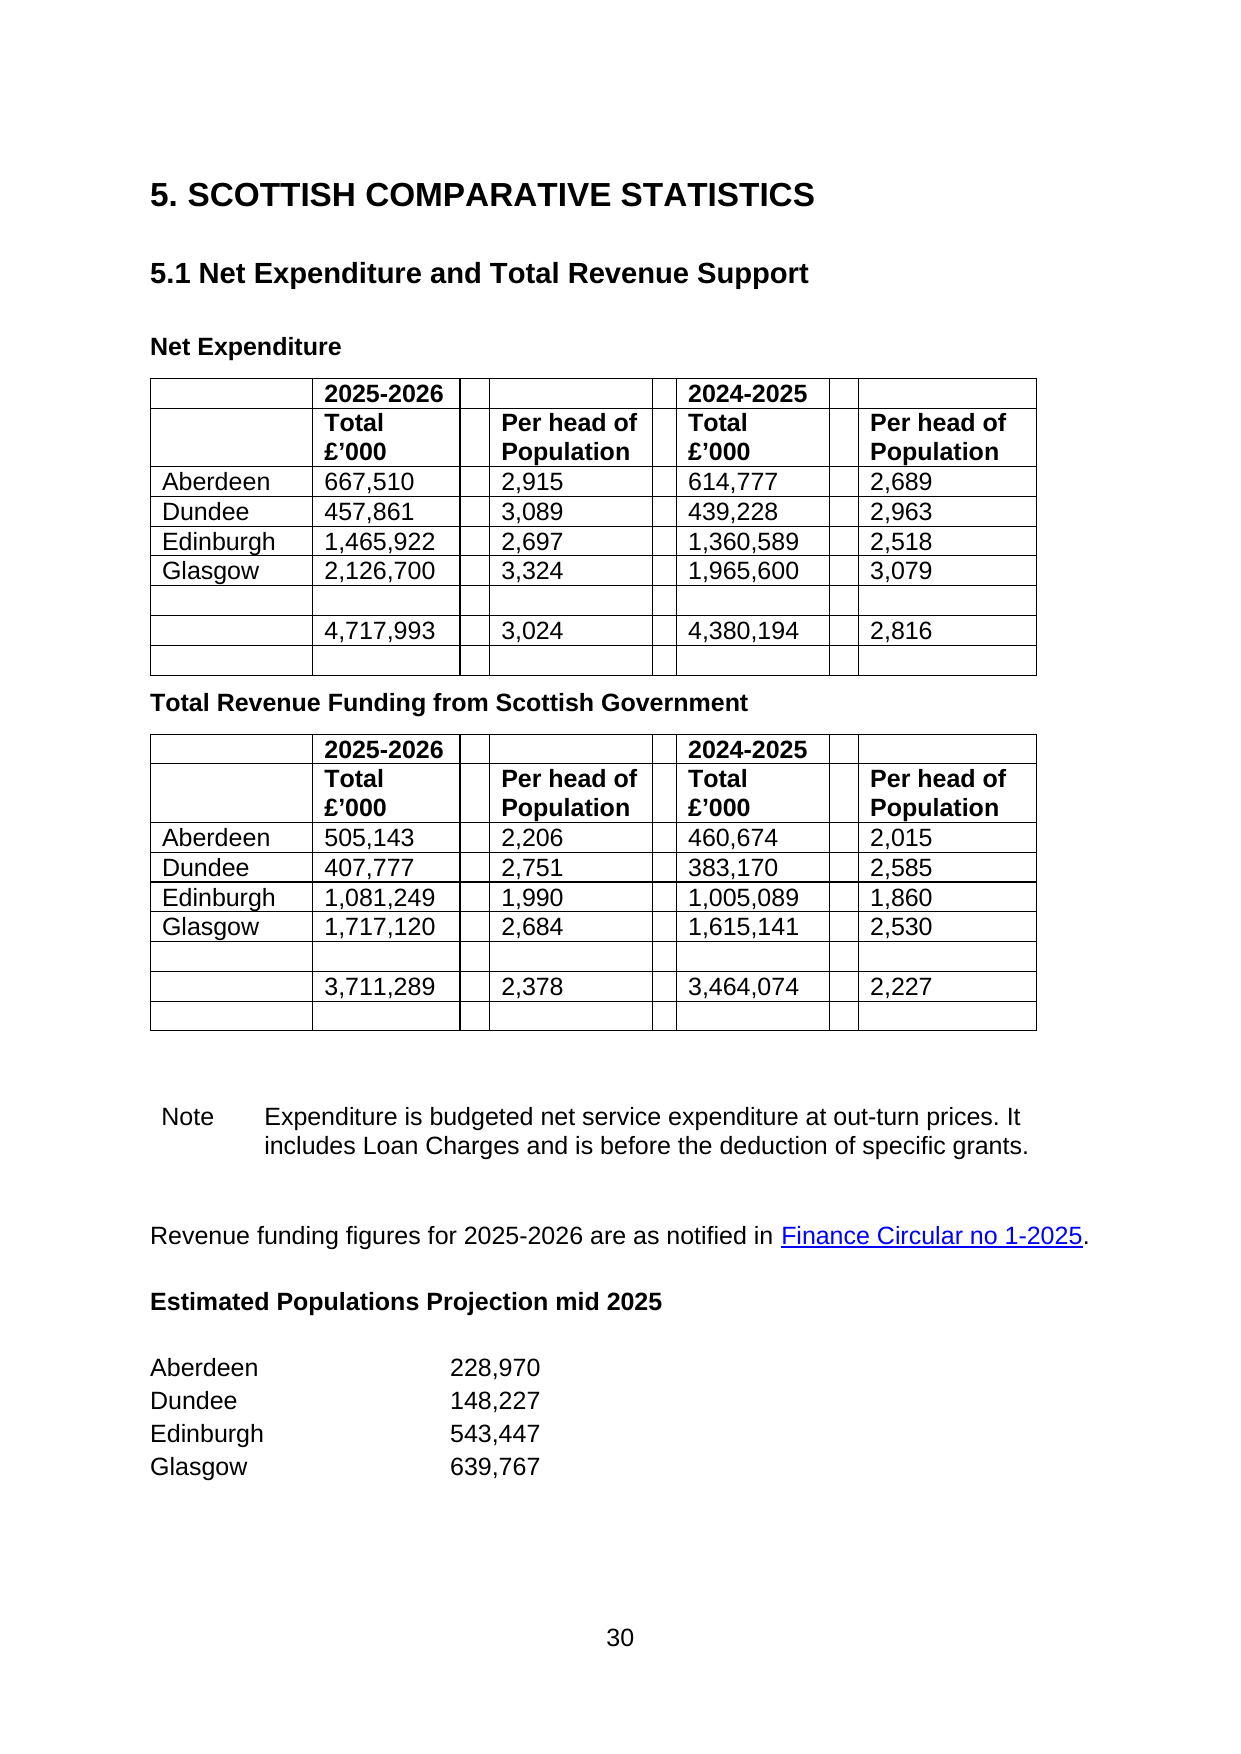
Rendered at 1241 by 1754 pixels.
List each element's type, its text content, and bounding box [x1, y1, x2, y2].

table_header [653, 735, 676, 763]
table_cell [653, 586, 676, 615]
table_cell [830, 972, 858, 1001]
table_cell 383,170 [677, 853, 829, 881]
table_cell 439,228 [677, 497, 829, 526]
table_cell [653, 646, 676, 674]
table_header Expenditure is budgeted net service expenditure at out-turn prices. It includes Loan Charges and is before the deduction of specific grants. [253, 1102, 1089, 1188]
table_cell [653, 912, 676, 941]
table_cell Glasgow [151, 912, 312, 941]
table_cell [830, 556, 858, 585]
table_cell [653, 823, 676, 852]
text Dundee 148,227 [150, 1386, 1090, 1415]
table_cell [490, 646, 652, 674]
table_cell [151, 1002, 312, 1030]
table_cell [461, 497, 489, 526]
table_cell Total £’000 [677, 764, 829, 822]
table_cell [461, 1002, 489, 1030]
table_cell 2,689 [859, 467, 1036, 496]
table_cell [859, 942, 1036, 971]
table_cell Edinburgh [151, 527, 312, 555]
table_cell [461, 586, 489, 615]
table_cell [490, 586, 652, 615]
table_cell 2,227 [859, 972, 1036, 1001]
table_cell [859, 646, 1036, 674]
table_header [859, 735, 1036, 763]
table_header 2025-2026 [313, 735, 459, 763]
table_cell [653, 467, 676, 496]
table_header [653, 379, 676, 407]
table_cell Total £’000 [313, 764, 459, 822]
table_cell [490, 1002, 652, 1030]
table_cell 2,206 [490, 823, 652, 852]
table_cell 2,518 [859, 527, 1036, 555]
table_cell 1,005,089 [677, 883, 829, 911]
table_cell [653, 527, 676, 555]
table_cell [677, 586, 829, 615]
table_cell Per head of Population [490, 764, 652, 822]
table_cell Aberdeen [151, 467, 312, 496]
table_cell [151, 942, 312, 971]
text Aberdeen 228,970 [150, 1353, 1090, 1382]
table_cell Per head of Population [490, 409, 652, 466]
table_cell [830, 409, 858, 466]
table_cell [653, 556, 676, 585]
table_cell 1,717,120 [313, 912, 459, 941]
subtitle 5.1 Net Expenditure and Total Revenue Support [150, 256, 1090, 290]
text Estimated Populations Projection mid 2025 [150, 1287, 1090, 1316]
table_cell [461, 853, 489, 881]
table_cell [653, 942, 676, 971]
table_cell [859, 1002, 1036, 1030]
table_cell 3,711,289 [313, 972, 459, 1001]
table_cell 2,915 [490, 467, 652, 496]
table_cell 1,360,589 [677, 527, 829, 555]
table_cell Per head of Population [859, 764, 1036, 822]
table_cell 2,697 [490, 527, 652, 555]
table_cell [151, 764, 312, 822]
table_header [830, 735, 858, 763]
table_header Note [150, 1102, 253, 1188]
table_cell [313, 586, 459, 615]
table_header [151, 735, 312, 763]
table_cell Per head of Population [859, 409, 1036, 466]
table_cell 2,684 [490, 912, 652, 941]
text Glasgow 639,767 [150, 1452, 1090, 1481]
table_cell 3,464,074 [677, 972, 829, 1001]
table_cell [313, 1002, 459, 1030]
table_cell 2,126,700 [313, 556, 459, 585]
table_cell [461, 912, 489, 941]
table_cell [461, 616, 489, 645]
table_cell 2,378 [490, 972, 652, 1001]
table_cell [461, 823, 489, 852]
table_cell 4,380,194 [677, 616, 829, 645]
table_cell [830, 527, 858, 555]
table_header [490, 735, 652, 763]
table_cell Glasgow [151, 556, 312, 585]
table_cell 457,861 [313, 497, 459, 526]
table_cell [461, 764, 489, 822]
table_cell [653, 616, 676, 645]
table_header [830, 379, 858, 407]
subtitle Net Expenditure [150, 332, 1090, 361]
table_cell [830, 764, 858, 822]
table_cell 3,024 [490, 616, 652, 645]
table_cell Dundee [151, 497, 312, 526]
table_cell [653, 972, 676, 1001]
table_cell 2,963 [859, 497, 1036, 526]
text Edinburgh 543,447 [150, 1419, 1090, 1448]
table_cell [677, 942, 829, 971]
table_cell [151, 646, 312, 674]
table_header [151, 379, 312, 407]
table_cell [151, 972, 312, 1001]
table_cell [830, 823, 858, 852]
table_cell 2,816 [859, 616, 1036, 645]
table_cell Edinburgh [151, 883, 312, 911]
table_cell 1,990 [490, 883, 652, 911]
table_cell [313, 646, 459, 674]
table_cell [653, 883, 676, 911]
table_cell [461, 527, 489, 555]
table_cell 1,081,249 [313, 883, 459, 911]
table_cell 2,015 [859, 823, 1036, 852]
table_cell [490, 942, 652, 971]
table_cell 2,530 [859, 912, 1036, 941]
table_cell [461, 883, 489, 911]
table_cell 407,777 [313, 853, 459, 881]
table_header [859, 379, 1036, 407]
table_cell 1,465,922 [313, 527, 459, 555]
table_header [461, 379, 489, 407]
table_cell Dundee [151, 853, 312, 881]
table_cell [830, 912, 858, 941]
table_cell [830, 1002, 858, 1030]
table_header [461, 735, 489, 763]
table_cell Total £’000 [677, 409, 829, 466]
table_cell [151, 616, 312, 645]
table_cell [830, 616, 858, 645]
table_cell [830, 467, 858, 496]
table_cell [151, 586, 312, 615]
table_cell 505,143 [313, 823, 459, 852]
table_cell [653, 409, 676, 466]
table_cell [830, 853, 858, 881]
table_cell 667,510 [313, 467, 459, 496]
table_cell [830, 497, 858, 526]
table_cell [461, 646, 489, 674]
table_cell 1,860 [859, 883, 1036, 911]
table_cell [461, 942, 489, 971]
table_header 2024-2025 [677, 735, 829, 763]
table_cell [653, 764, 676, 822]
table_cell 1,965,600 [677, 556, 829, 585]
table_cell Aberdeen [151, 823, 312, 852]
table_header 2024-2025 [677, 379, 829, 407]
table_cell 3,079 [859, 556, 1036, 585]
table_cell 2,585 [859, 853, 1036, 881]
table_cell 4,717,993 [313, 616, 459, 645]
table_header [490, 379, 652, 407]
table_cell [461, 972, 489, 1001]
table_cell [859, 586, 1036, 615]
table_cell [653, 1002, 676, 1030]
table_cell [830, 942, 858, 971]
table_cell 3,089 [490, 497, 652, 526]
table_cell [830, 586, 858, 615]
table_cell 1,615,141 [677, 912, 829, 941]
subtitle Total Revenue Funding from Scottish Government [150, 688, 1090, 717]
subtitle SCOTTISH COMPARATIVE STATISTICS [150, 175, 1090, 213]
table_cell [151, 409, 312, 466]
table_cell Total £’000 [313, 409, 459, 466]
table_cell [677, 1002, 829, 1030]
table_cell 460,674 [677, 823, 829, 852]
table_cell [677, 646, 829, 674]
table_cell [653, 853, 676, 881]
table_cell [313, 942, 459, 971]
table_cell 2,751 [490, 853, 652, 881]
table_cell [461, 556, 489, 585]
table_cell 3,324 [490, 556, 652, 585]
table_cell [830, 646, 858, 674]
table_cell [653, 497, 676, 526]
table_cell 614,777 [677, 467, 829, 496]
table_cell [461, 409, 489, 466]
table_header 2025-2026 [313, 379, 459, 407]
table_cell [830, 883, 858, 911]
table_cell [461, 467, 489, 496]
text Revenue funding figures for 2025-2026 are as notified in Finance Circular no 1-2025. [150, 1221, 1090, 1250]
